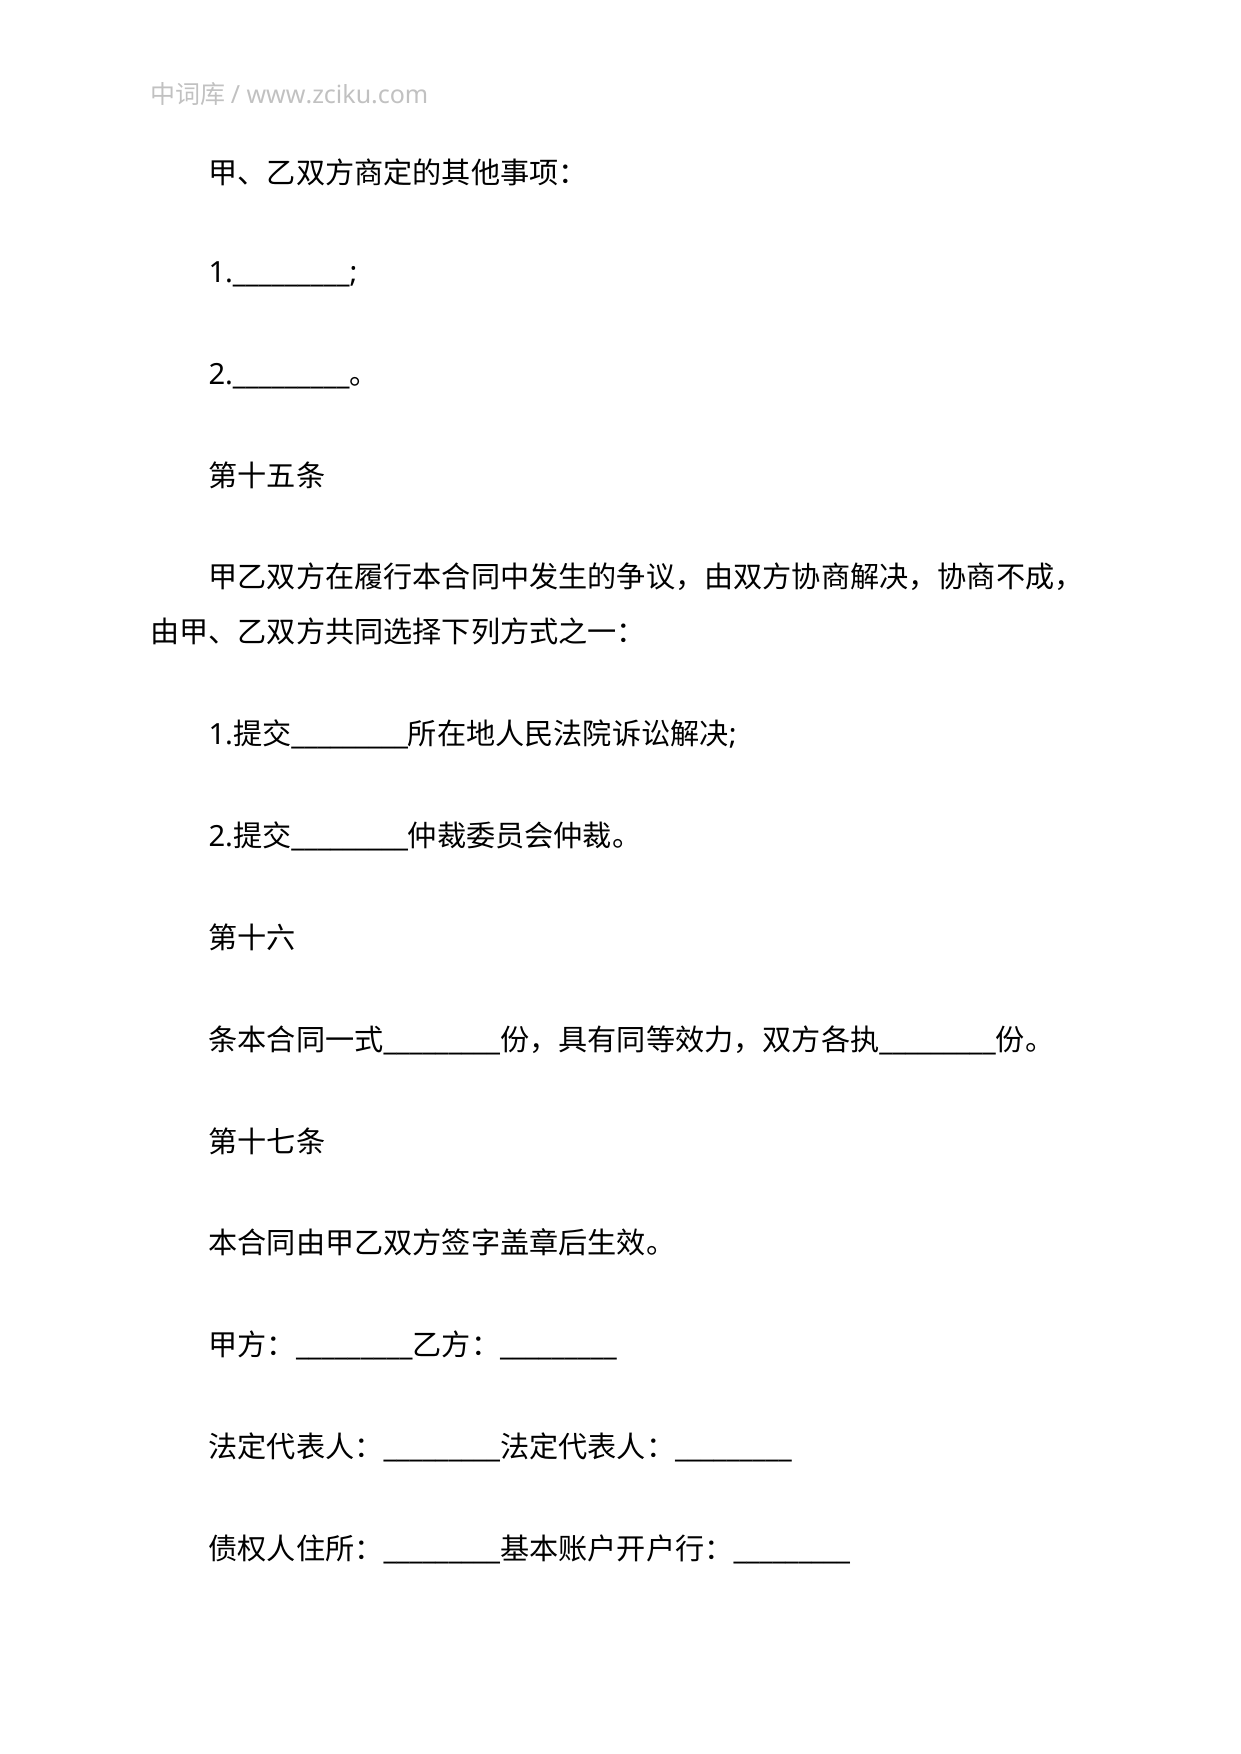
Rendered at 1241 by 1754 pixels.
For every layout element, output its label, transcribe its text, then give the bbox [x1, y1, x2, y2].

text 1.提交_________所在地人民法院诉讼解决; [150, 711, 1090, 753]
text 2._________。 [150, 350, 1090, 393]
text 甲乙双方在履行本合同中发生的争议，由双方协商解决，协商不成，由甲、乙双方共同选择下列方式之一： [150, 554, 1090, 651]
text 本合同由甲乙双方签字盖章后生效。 [150, 1220, 1090, 1262]
text 第十七条 [150, 1118, 1090, 1161]
text 条本合同一式_________份，具有同等效力，双方各执_________份。 [150, 1016, 1090, 1059]
text 甲方：_________乙方：_________ [150, 1322, 1090, 1364]
text 债权人住所：_________基本账户开户行：_________ [150, 1526, 1090, 1568]
text 甲、乙双方商定的其他事项： [150, 150, 1090, 192]
text 2.提交_________仲裁委员会仲裁。 [150, 813, 1090, 855]
text 法定代表人：_________法定代表人：_________ [150, 1424, 1090, 1466]
text 第十六 [150, 914, 1090, 957]
text 1._________; [150, 252, 1090, 291]
text 第十五条 [150, 452, 1090, 494]
